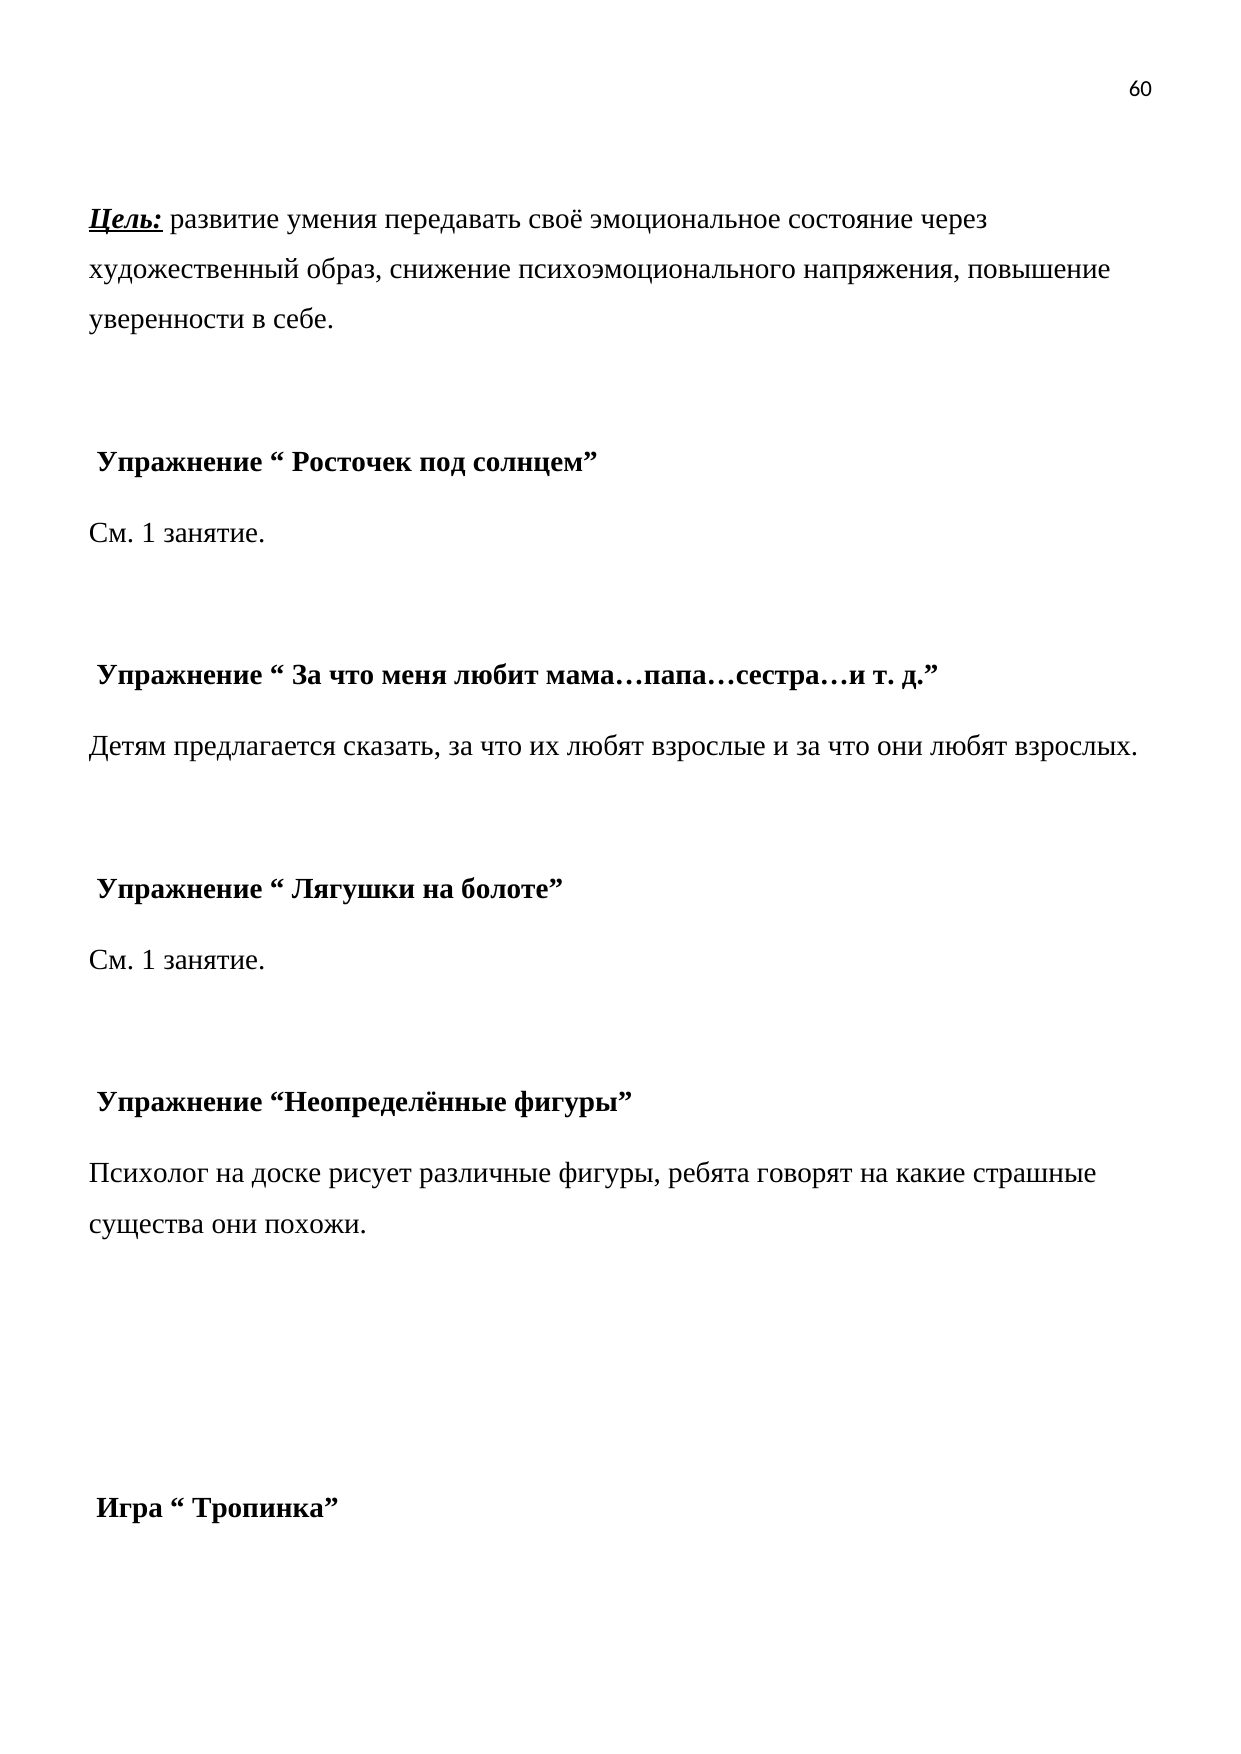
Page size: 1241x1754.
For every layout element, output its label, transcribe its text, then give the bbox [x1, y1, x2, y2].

text Упражнение “ За что меня любит мама…папа…сестра…и т. д.” [89, 657, 1152, 691]
text Упражнение “ Лягушки на болоте” [89, 871, 1152, 904]
text Упражнение “Неопределённые фигуры” [89, 1084, 1152, 1118]
text См. 1 занятие. [89, 515, 1152, 549]
text Упражнение “ Росточек под солнцем” [89, 444, 1152, 477]
text Детям предлагается сказать, за что их любят взрослые и за что они любят взрослых. [89, 728, 1152, 762]
text См. 1 занятие. [89, 942, 1152, 976]
text Психолог на доске рисует различные фигуры, ребята говорят на какие страшные существа они похожи. [89, 1155, 1152, 1239]
text Игра “ Тропинка” [89, 1490, 1152, 1524]
text Цель: развитие умения передавать своё эмоциональное состояние через художественный образ, снижение психоэмоционального напряжения, повышение уверенности в себе. [89, 201, 1152, 335]
